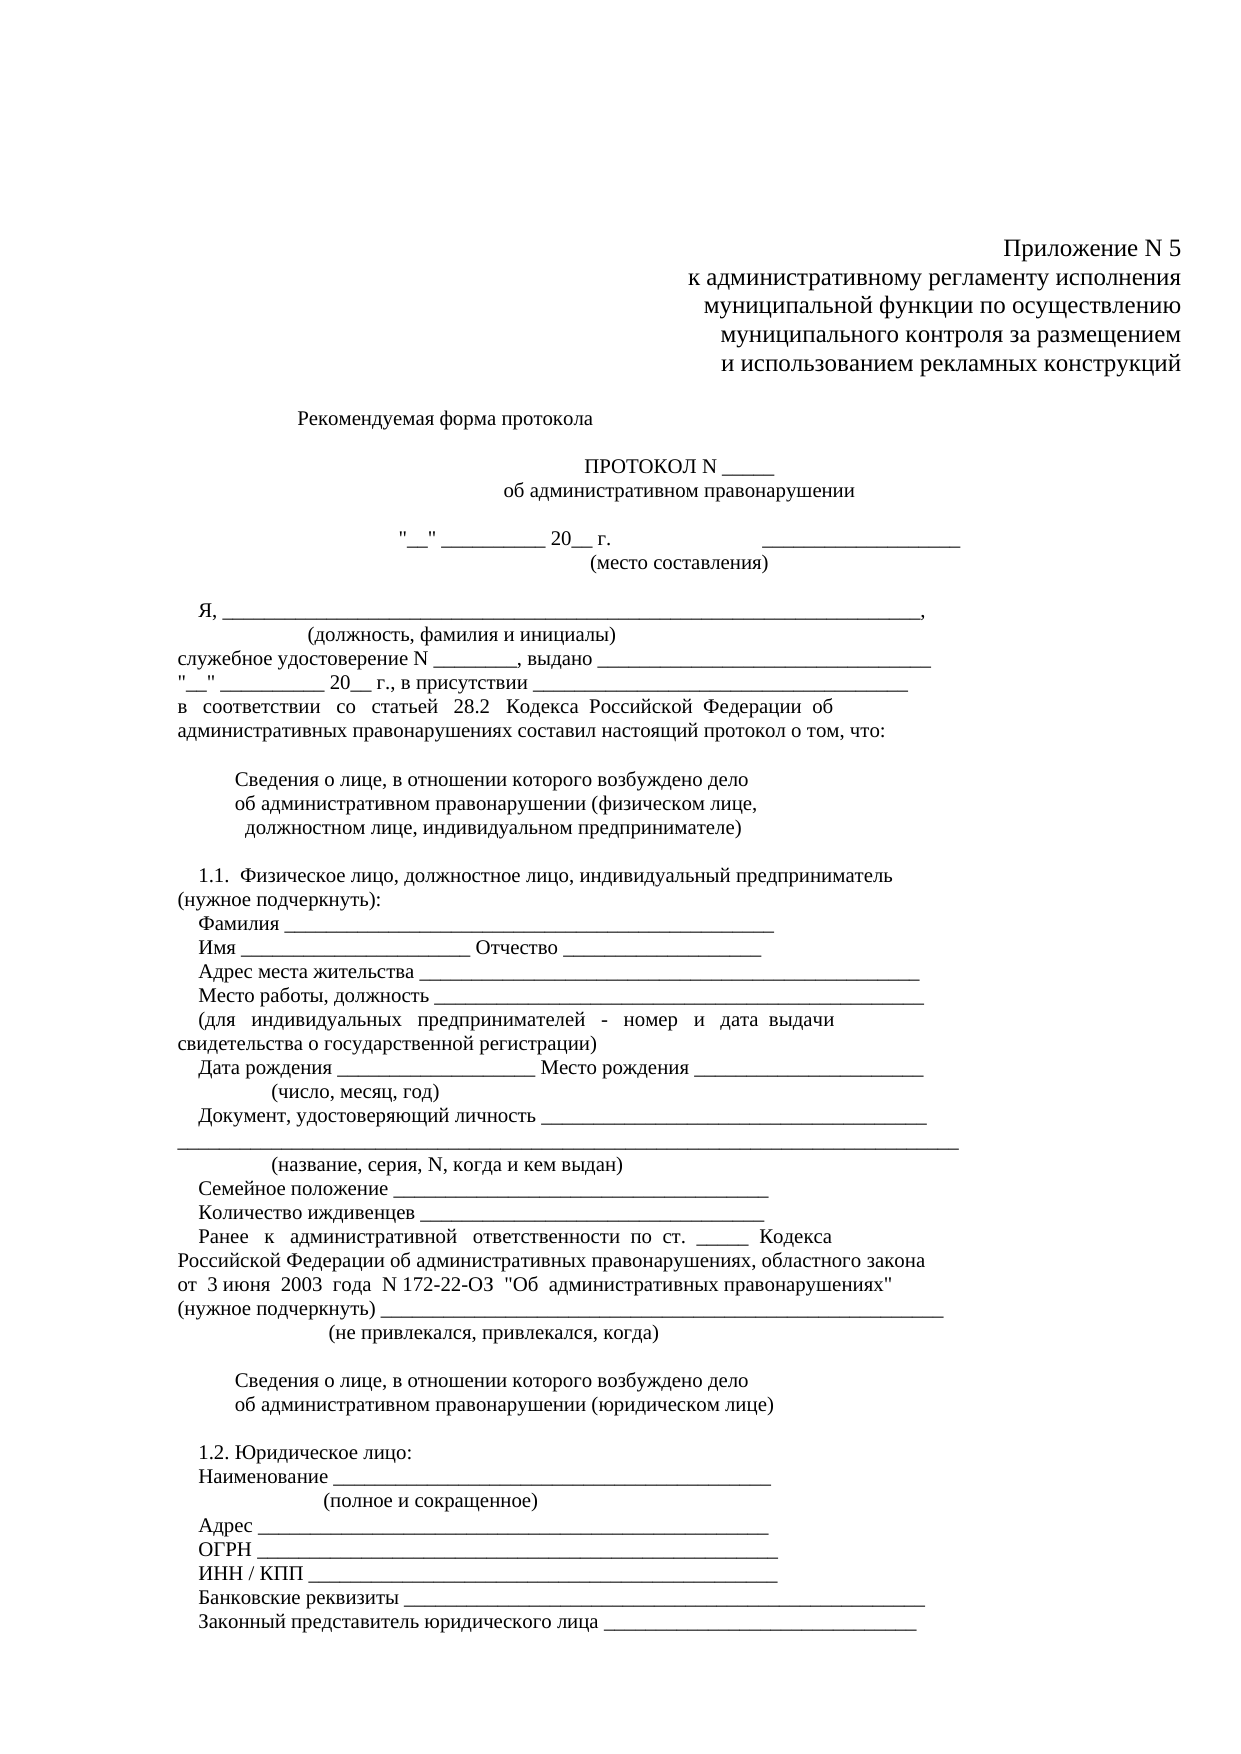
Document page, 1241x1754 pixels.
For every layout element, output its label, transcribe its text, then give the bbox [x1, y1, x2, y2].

text (название, серия, N, когда и кем выдан) [177, 1152, 1181, 1176]
text ИНН / КПП _____________________________________________ [177, 1561, 1181, 1585]
text (полное и сокращенное) [177, 1488, 1181, 1512]
text (нужное подчеркнуть): [177, 887, 1181, 911]
text Документ, удостоверяющий личность _____________________________________ [177, 1103, 1181, 1127]
text Законный представитель юридического лица ______________________________ [177, 1609, 1181, 1633]
text Я, ___________________________________________________________________, [177, 598, 1181, 622]
text Адрес места жительства ________________________________________________ [177, 959, 1181, 983]
text об административном правонарушении [177, 478, 1181, 502]
text муниципальной функции по осуществлению [177, 291, 1181, 319]
text Банковские реквизиты __________________________________________________ [177, 1585, 1181, 1609]
text Рекомендуемая форма протокола [177, 406, 1181, 430]
text служебное удостоверение N ________, выдано ________________________________ [177, 646, 1181, 670]
text 1.1. Физическое лицо, должностное лицо, индивидуальный предприниматель [177, 863, 1181, 887]
text Имя ______________________ Отчество ___________________ [177, 935, 1181, 959]
text Место работы, должность _______________________________________________ [177, 983, 1181, 1007]
text (число, месяц, год) [177, 1079, 1181, 1103]
text (не привлекался, привлекался, когда) [177, 1320, 1181, 1344]
text муниципального контроля за размещением [177, 319, 1181, 348]
text (должность, фамилия и инициалы) [177, 622, 1181, 646]
text к административному регламенту исполнения [177, 262, 1181, 291]
text административных правонарушениях составил настоящий протокол о том, что: [177, 718, 1181, 742]
text от 3 июня 2003 года N 172-22-ОЗ "Об административных правонарушениях" [177, 1272, 1181, 1296]
text Сведения о лице, в отношении которого возбуждено дело [177, 1368, 1181, 1392]
text Приложение N 5 [177, 233, 1181, 262]
text Адрес _________________________________________________ [177, 1512, 1181, 1537]
text Наименование __________________________________________ [177, 1464, 1181, 1488]
text (место составления) [177, 550, 1181, 574]
text 1.2. Юридическое лицо: [177, 1440, 1181, 1464]
text "__" __________ 20__ г. ___________________ [177, 526, 1181, 550]
text Семейное положение ____________________________________ [177, 1176, 1181, 1200]
text и использованием рекламных конструкций [177, 348, 1181, 377]
text ПРОТОКОЛ N _____ [177, 454, 1181, 478]
text (для индивидуальных предпринимателей - номер и дата выдачи [177, 1007, 1181, 1031]
text должностном лице, индивидуальном предпринимателе) [177, 815, 1181, 839]
text ОГРН __________________________________________________ [177, 1537, 1181, 1561]
text ___________________________________________________________________________ [177, 1127, 1181, 1152]
text Ранее к административной ответственности по ст. _____ Кодекса [177, 1224, 1181, 1248]
text "__" __________ 20__ г., в присутствии ____________________________________ [177, 670, 1181, 694]
text свидетельства о государственной регистрации) [177, 1031, 1181, 1055]
text Количество иждивенцев _________________________________ [177, 1200, 1181, 1224]
text Дата рождения ___________________ Место рождения ______________________ [177, 1055, 1181, 1079]
text Российской Федерации об административных правонарушениях, областного закона [177, 1248, 1181, 1272]
text (нужное подчеркнуть) ______________________________________________________ [177, 1296, 1181, 1320]
text об административном правонарушении (юридическом лице) [177, 1392, 1181, 1416]
text Сведения о лице, в отношении которого возбуждено дело [177, 767, 1181, 791]
text об административном правонарушении (физическом лице, [177, 791, 1181, 815]
text в соответствии со статьей 28.2 Кодекса Российской Федерации об [177, 694, 1181, 718]
text Фамилия _______________________________________________ [177, 911, 1181, 935]
